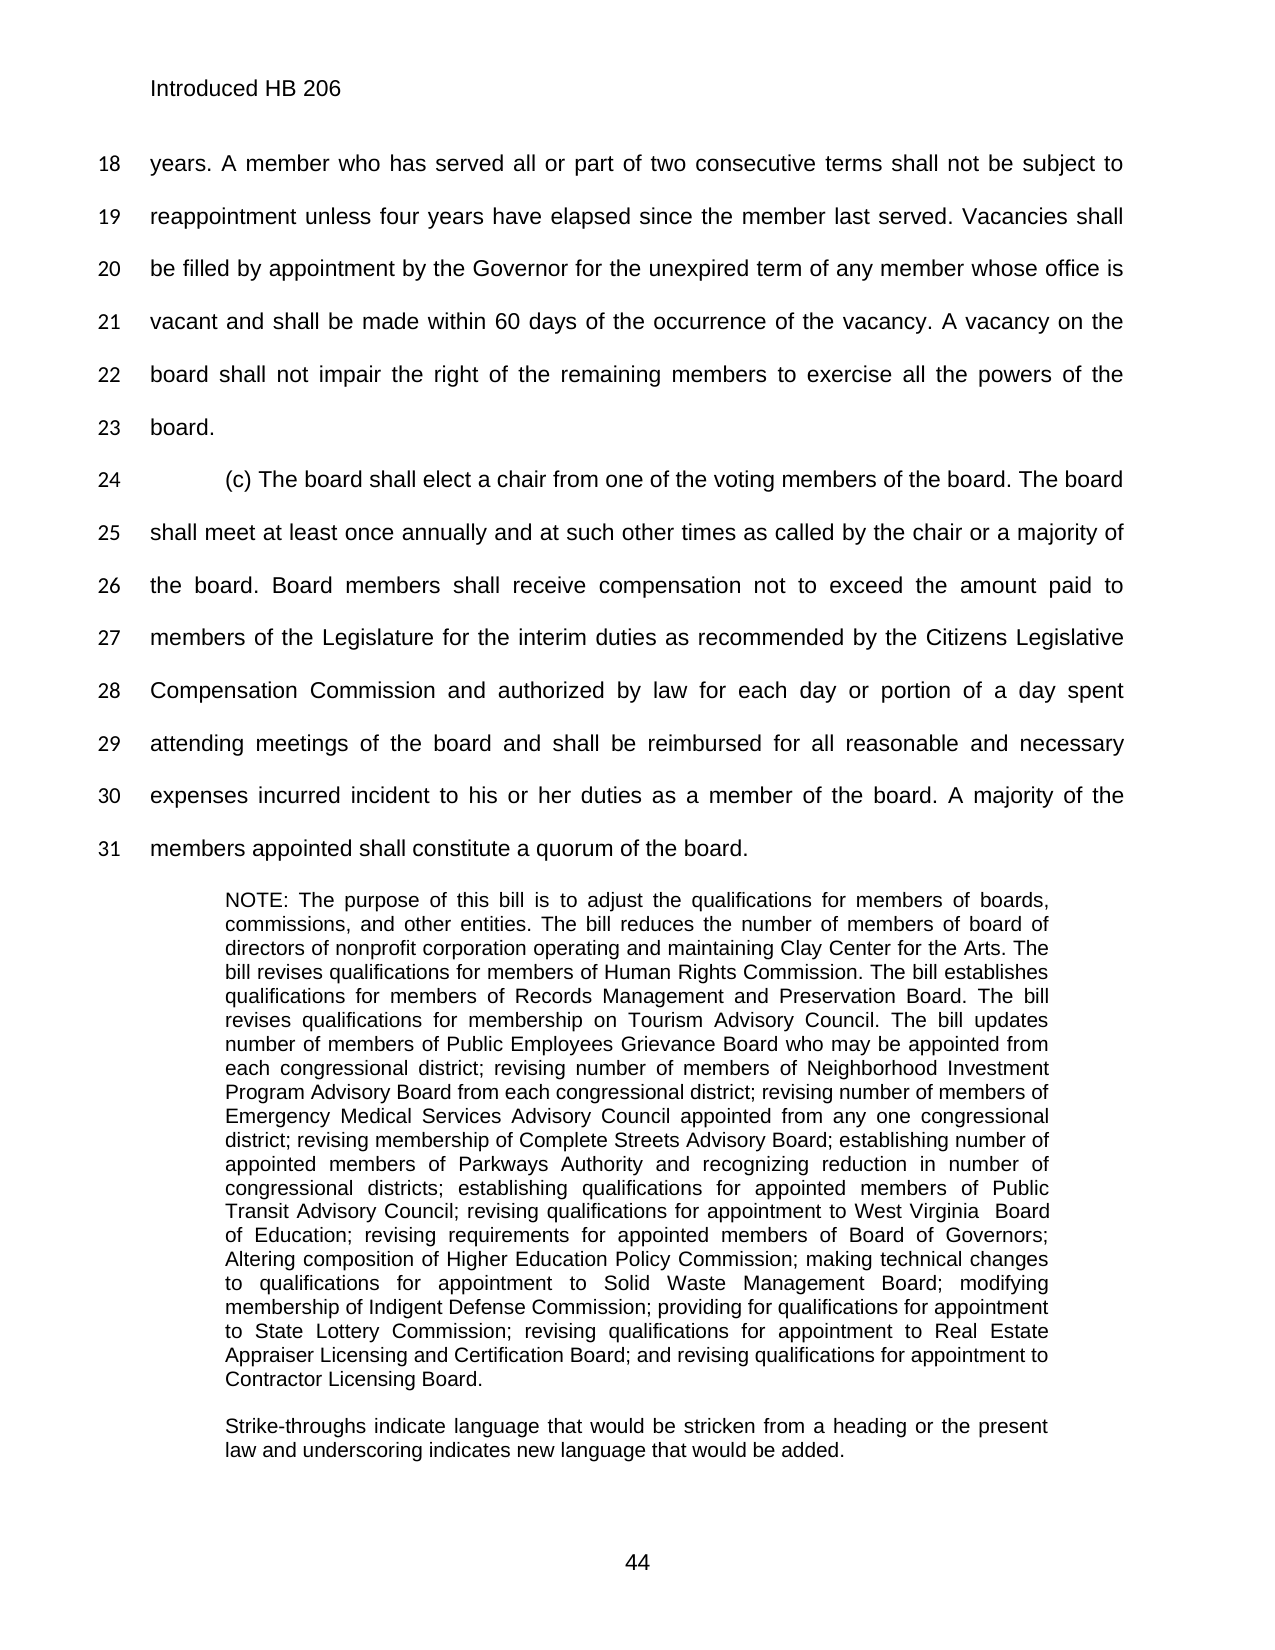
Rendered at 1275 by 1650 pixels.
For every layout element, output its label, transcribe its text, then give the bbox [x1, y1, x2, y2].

text (c) The board shall elect a chair from one of the voting members of the board. The board shall meet at least once annually and at such other times as called by the chair or a majority of the board. Board members shall receive compensation not to exceed the amount paid to members of the Legislature for the interim duties as recommended by the Citizens Legislative Compensation Commission and authorized by law for each day or portion of a day spent attending meetings of the board and shall be reimbursed for all reasonable and necessary expenses incurred incident to his or her duties as a member of the board. A majority of the members appointed shall constitute a quorum of the board. [150, 466, 1125, 862]
text Strike-throughs indicate language that would be stricken from a heading or the present law and underscoring indicates new language that would be added. [225, 1414, 1050, 1462]
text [150, 150, 1125, 440]
text NOTE: The purpose of this bill is to adjust the qualifications for members of boards, commissions, and other entities. The bill reduces the number of members of board of directors of nonprofit corporation operating and maintaining Clay Center for the Arts. The bill revises qualifications for members of Human Rights Commission. The bill establishes qualifications for members of Records Management and Preservation Board. The bill revises qualifications for membership on Tourism Advisory Council. The bill updates number of members of Public Employees Grievance Board who may be appointed from each congressional district; revising number of members of Neighborhood Investment Program Advisory Board from each congressional district; revising number of members of Emergency Medical Services Advisory Council appointed from any one congressional district; revising membership of Complete Streets Advisory Board; establishing number of appointed members of Parkways Authority and recognizing reduction in number of congressional districts; establishing qualifications for appointed members of Public Transit Advisory Council; revising qualifications for appointment to West Virginia Board of Education; revising requirements for appointed members of Board of Governors; Altering composition of Higher Education Policy Commission; making technical changes to qualifications for appointment to Solid Waste Management Board; modifying membership of Indigent Defense Commission; providing for qualifications for appointment to State Lottery Commission; revising qualifications for appointment to Real Estate Appraiser Licensing and Certification Board; and revising qualifications for appointment to Contractor Licensing Board. [225, 888, 1050, 1391]
